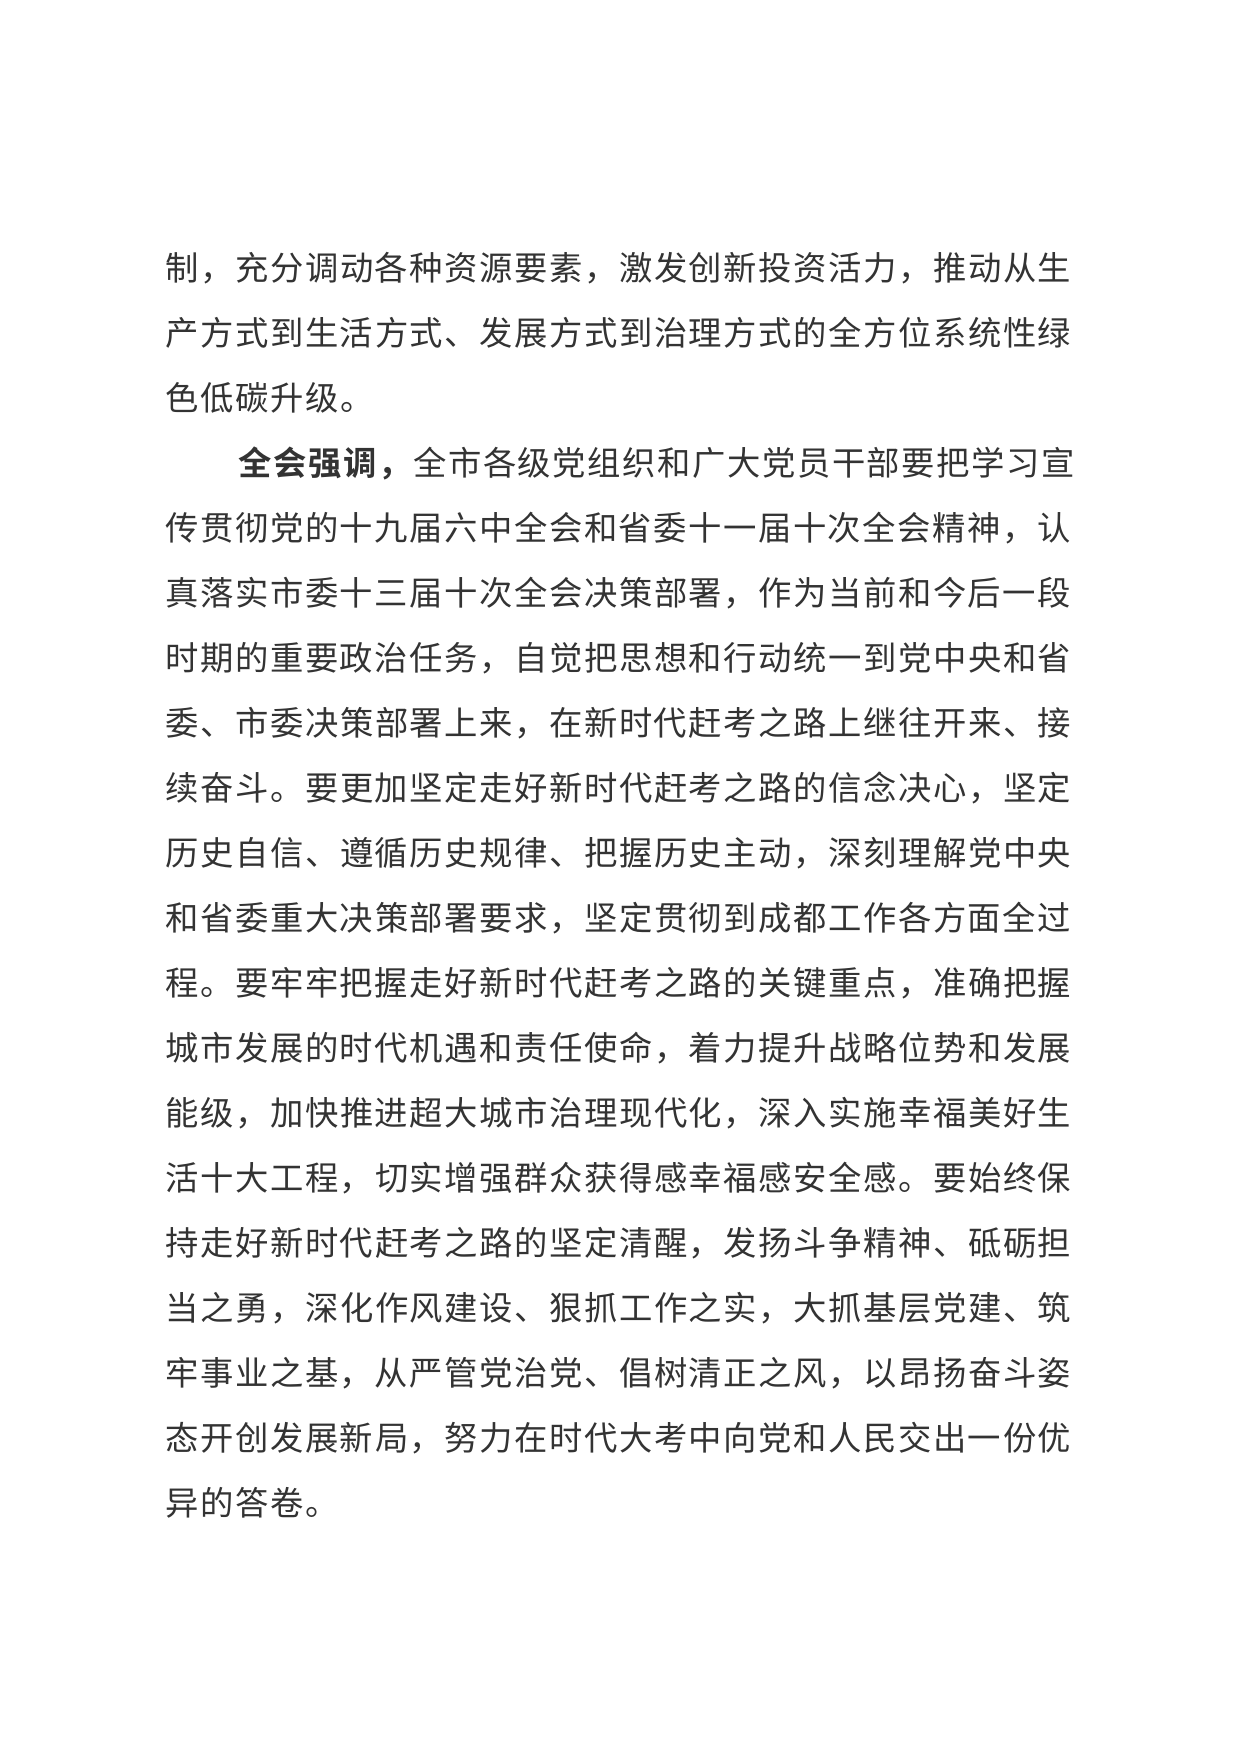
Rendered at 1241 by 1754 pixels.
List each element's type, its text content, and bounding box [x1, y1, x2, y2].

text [165, 233, 1087, 428]
text 全会强调，全市各级党组织和广大党员干部要把学习宣传贯彻党的十九届六中全会和省委十一届十次全会精神，认真落实市委十三届十次全会决策部署，作为当前和今后一段时期的重要政治任务，自觉把思想和行动统一到党中央和省委、市委决策部署上来，在新时代赶考之路上继往开来、接续奋斗。要更加坚定走好新时代赶考之路的信念决心，坚定历史自信、遵循历史规律、把握历史主动，深刻理解党中央和省委重大决策部署要求，坚定贯彻到成都工作各方面全过程。要牢牢把握走好新时代赶考之路的关键重点，准确把握城市发展的时代机遇和责任使命，着力提升战略位势和发展能级，加快推进超大城市治理现代化，深入实施幸福美好生活十大工程，切实增强群众获得感幸福感安全感。要始终保持走好新时代赶考之路的坚定清醒，发扬斗争精神、砥砺担当之勇，深化作风建设、狠抓工作之实，大抓基层党建、筑牢事业之基，从严管党治党、倡树清正之风，以昂扬奋斗姿态开创发展新局，努力在时代大考中向党和人民交出一份优异的答卷。 [165, 428, 1087, 1533]
